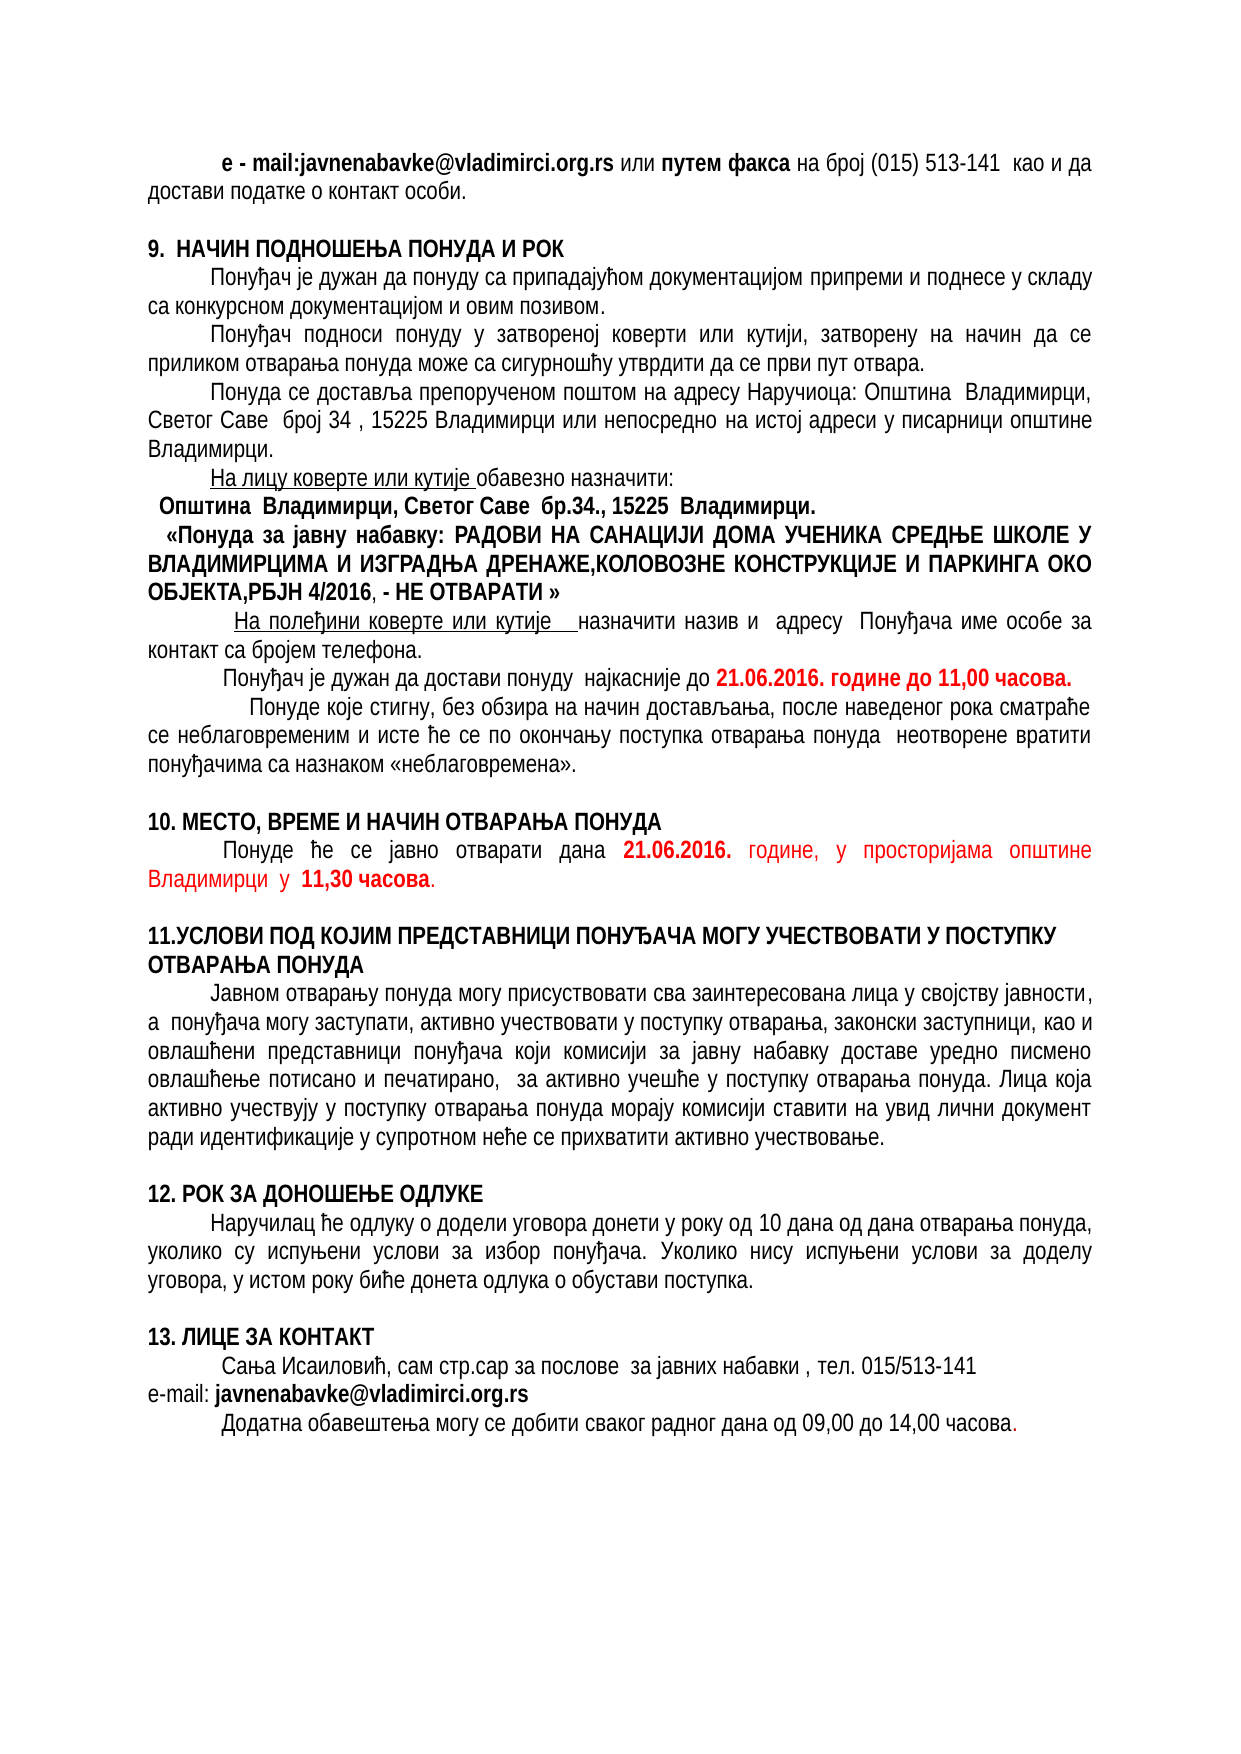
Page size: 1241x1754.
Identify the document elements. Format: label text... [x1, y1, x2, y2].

text Понуђач је дужан да достави понуду најкасније до 21.06.2016. године до 11,00 часова. [148, 663, 1093, 692]
text Понуде ће се јавно отварати дана 21.06.2016. године, у просторијама општине Владимирци у 11,30 часова. [148, 835, 1093, 892]
text Наручилац ће одлуку о додели уговора донети у року од 10 дана од дана отварања понуда, уколико су испуњени услови за избор понуђача. Уколико нису испуњени услови за доделу уговора, у истом року биће донета одлука о обустави поступка. [148, 1207, 1093, 1293]
text Додатна обавештења могу се добити сваког радног дана од 09,00 до 14,00 часова. [148, 1408, 1093, 1437]
text Понуђач подноси понуду у затвореној коверти или кутији, затворену на начин да се приликом отварања понуда може са сигурношћу утврдити да се први пут отвара. [148, 319, 1093, 377]
text e - mail:javnenabavke@vladimirci.org.rs или путем факса на број (015) 513-141 као и да достави податке о контакт особи. [148, 148, 1093, 205]
text На лицу коверте или кутије обавезно назначити: [148, 463, 1093, 491]
text 10. МЕСТО, ВРЕМЕ И НАЧИН ОТВАРАЊА ПОНУДА [148, 806, 1093, 835]
text «Понуда за јавну набавку: РАДОВИ НА САНАЦИЈИ ДОМА УЧЕНИКА СРЕДЊЕ ШКОЛЕ У ВЛАДИМИРЦИМА И ИЗГРАДЊА ДРЕНАЖЕ,КОЛОВОЗНЕ КОНСТРУКЦИЈЕ И ПАРКИНГА ОКО ОБЈЕКТА,РБЈН 4/2016, - НЕ ОТВАРАТИ » [148, 520, 1093, 606]
text 13. ЛИЦЕ ЗА КОНТАКТ [148, 1322, 1093, 1351]
text Понуда се доставља препорученом поштом на адресу Наручиоца: Општина Владимирци, Светог Саве број 34 , 15225 Владимирци или непосредно на истој адреси у писарници општине Владимирци. [148, 377, 1093, 463]
text На полеђини коверте или кутије назначити назив и адресу Понуђача име особе за контакт са бројем телефона. [148, 606, 1093, 663]
text 12. РОК ЗА ДОНОШЕЊЕ ОДЛУКЕ [148, 1179, 1093, 1207]
text Сања Исаиловић, сам стр.сар за послове за јавних набавки , тел. 015/513-141 [148, 1351, 1093, 1379]
text 9. НАЧИН ПОДНОШЕЊА ПОНУДА И РОК [148, 233, 1093, 262]
text е-mail: javnenabavke@vladimirci.org.rs [148, 1379, 1093, 1408]
text Општина Владимирци, Светог Саве бр.34., 15225 Владимирци. [148, 491, 1093, 520]
text Јавном отварању понуда могу присуствовати сва заинтересована лица у својству јавности, а понуђача могу заступати, активно учествовати у поступку отварања, законски заступници, као и овлашћени представници понуђача који комисији за јавну набавку доставе уредно писмено овлашћење потисано и печатирано, за активно учешће у поступку отварања понуда. Лица која активно учествују у поступку отварања понуда морају комисији ставити на увид лични документ ради идентификације у супротном неће се прихватити активно учествовање. [148, 978, 1093, 1150]
text Понуде које стигну, без обзира на начин достављања, после наведеног рока сматраће се неблаговременим и исте ће се по окончању поступка отварања понуда неотворене вратити понуђачима са назнаком «неблаговремена». [148, 692, 1093, 778]
text Понуђач је дужан да понуду са припадајућом документацијом припреми и поднесе у складу са конкурсном документацијом и овим позивом. [148, 262, 1093, 319]
text 11.УСЛОВИ ПОД КОЈИМ ПРЕДСТАВНИЦИ ПОНУЂАЧА МОГУ УЧЕСТВОВАТИ У ПОСТУПКУ ОТВАРАЊА ПОНУДА [148, 921, 1093, 978]
